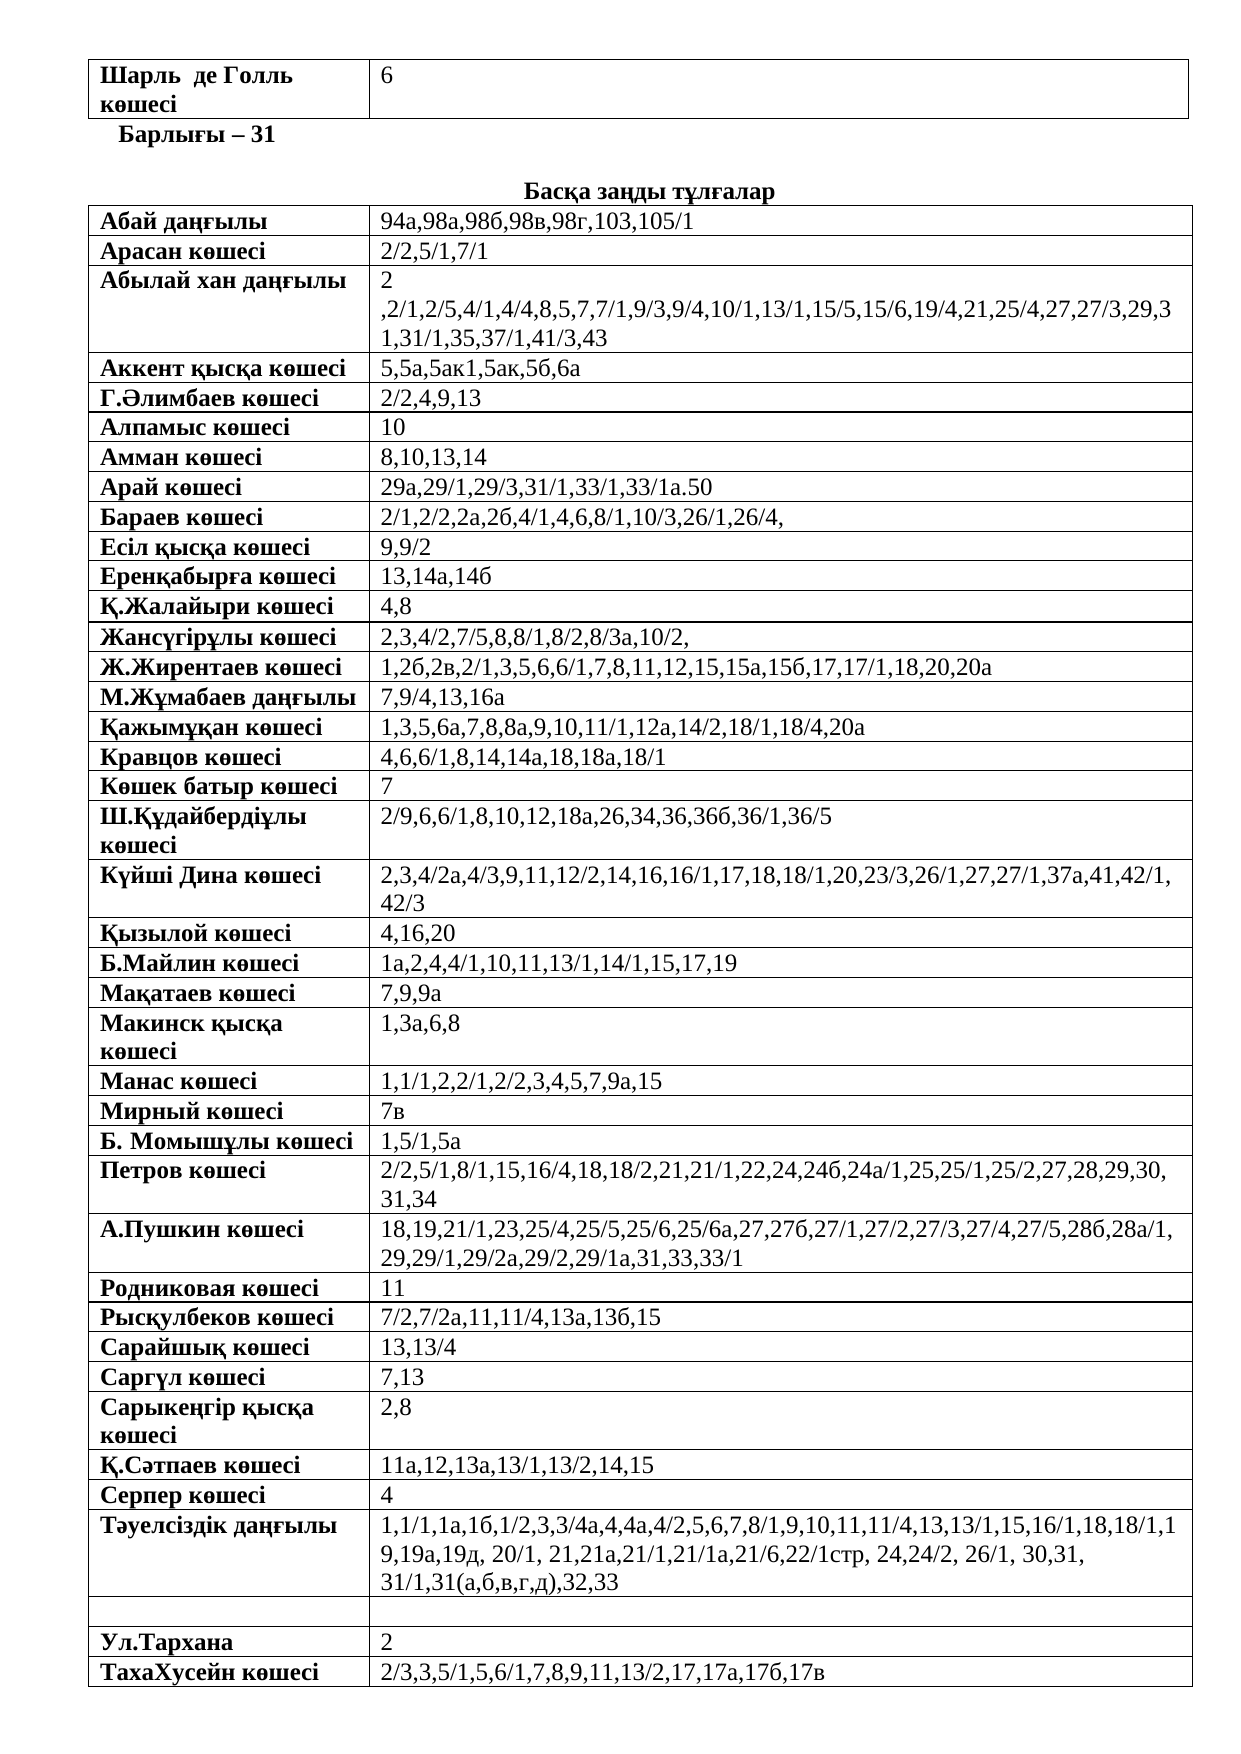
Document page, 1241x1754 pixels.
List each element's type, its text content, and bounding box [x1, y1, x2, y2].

table_cell Арасан көшесі [89, 236, 369, 264]
table_cell 2 [370, 1627, 1192, 1656]
table_cell Петров көшесі [89, 1156, 369, 1213]
table_cell Қ.Сәтпаев көшесі [89, 1450, 369, 1479]
table_cell 1а,2,4,4/1,10,11,13/1,14/1,15,17,19 [370, 948, 1192, 977]
table_cell Кравцов көшесі [89, 742, 369, 770]
table_cell Г.Әлимбаев көшесі [89, 383, 369, 411]
table_cell Қ.Жалайыри көшесі [89, 591, 369, 621]
table_cell Манас көшесі [89, 1066, 369, 1095]
table_cell 13,14а,14б [370, 561, 1192, 590]
table_cell 7 [370, 771, 1192, 800]
table_cell М.Жұмабаев даңғылы [89, 682, 369, 711]
table_cell Мақатаев көшесі [89, 978, 369, 1007]
table_cell 1,3,5,6а,7,8,8а,9,10,11/1,12а,14/2,18/1,18/4,20а [370, 712, 1192, 741]
table_cell Бараев көшесі [89, 502, 369, 531]
table_cell 2,3,4/2а,4/3,9,11,12/2,14,16,16/1,17,18,18/1,20,23/3,26/1,27,27/1,37а,41,42/1,42/3 [370, 860, 1192, 917]
table_cell А.Пушкин көшесі [89, 1214, 369, 1272]
table_cell Серпер көшесі [89, 1480, 369, 1509]
table_cell Алпамыс көшесі [89, 413, 369, 441]
table_cell Жансүгірұлы көшесі [89, 623, 369, 651]
table_cell Қызылой көшесі [89, 918, 369, 947]
table_cell 2/2,5/1,8/1,15,16/4,18,18/2,21,21/1,22,24,24б,24а/1,25,25/1,25/2,27,28,29,30, 31,34 [370, 1156, 1192, 1213]
table_cell Еренқабырға көшесі [89, 561, 369, 590]
table_cell Ж.Жирентаев көшесі [89, 652, 369, 681]
table_cell 6 [370, 60, 1188, 118]
table_cell 2,2/1,2/5,4/1,4/4,8,5,7,7/1,9/3,9/4,10/1,13/1,15/5,15/6,19/4,21,25/4,27,27/3,29,31,31/1,35,37/1,41/3,43 [370, 266, 1192, 352]
table_cell Арай көшесі [89, 472, 369, 501]
table_cell Ул.Тархана [89, 1627, 369, 1656]
table_cell Саргүл көшесі [89, 1362, 369, 1391]
table_cell [370, 1597, 1192, 1626]
table_cell 1,5/1,5а [370, 1126, 1192, 1154]
table_cell 11а,12,13а,13/1,13/2,14,15 [370, 1450, 1192, 1479]
table_cell 2/9,6,6/1,8,10,12,18а,26,34,36,36б,36/1,36/5 [370, 801, 1192, 859]
text Басқа заңды тұлғалар [118, 176, 1181, 205]
table_cell 7/2,7/2а,11,11/4,13а,13б,15 [370, 1303, 1192, 1331]
table_cell 29а,29/1,29/3,31/1,33/1,33/1а.50 [370, 472, 1192, 501]
table_cell 5,5а,5ак1,5ак,5б,6а [370, 353, 1192, 382]
table_cell 2,8 [370, 1392, 1192, 1449]
table_cell Амман көшесі [89, 442, 369, 471]
table_cell Көшек батыр көшесі [89, 771, 369, 800]
table_cell 2,3,4/2,7/5,8,8/1,8/2,8/3а,10/2, [370, 623, 1192, 651]
table_header Абай даңғылы [89, 206, 369, 235]
table_cell Б. Момышұлы көшесі [89, 1126, 369, 1154]
table_cell 9,9/2 [370, 532, 1192, 560]
table_cell 1,3а,6,8 [370, 1008, 1192, 1065]
table_cell 7,9,9а [370, 978, 1192, 1007]
table_cell Шарль де Голль көшесі [89, 60, 369, 118]
table_cell Макинск қысқа көшесі [89, 1008, 369, 1065]
table_cell 2/1,2/2,2а,2б,4/1,4,6,8/1,10/3,26/1,26/4, [370, 502, 1192, 531]
table_cell Сарыкеңгір қысқа көшесі [89, 1392, 369, 1449]
table_cell Аккент қысқа көшесі [89, 353, 369, 382]
table_cell 4,8 [370, 591, 1192, 621]
text Барлығы – 31 [118, 119, 1181, 147]
table_cell 8,10,13,14 [370, 442, 1192, 471]
table_cell Ш.Құдайбердіұлы көшесі [89, 801, 369, 859]
table_cell Тәуелсіздік даңғылы [89, 1510, 369, 1596]
table_cell 2/3,3,5/1,5,6/1,7,8,9,11,13/2,17,17а,17б,17в [370, 1657, 1192, 1686]
table_cell 4,16,20 [370, 918, 1192, 947]
table_cell 10 [370, 413, 1192, 441]
table_cell 18,19,21/1,23,25/4,25/5,25/6,25/6а,27,27б,27/1,27/2,27/3,27/4,27/5,28б,28а/1, 29,29/1,29/2а,29/2,29/1а,31,33,33/1 [370, 1214, 1192, 1272]
table_cell 1,2б,2в,2/1,3,5,6,6/1,7,8,11,12,15,15а,15б,17,17/1,18,20,20а [370, 652, 1192, 681]
table_cell [89, 1597, 369, 1626]
table_cell Абылай хан даңғылы [89, 266, 369, 352]
table_cell 7,9/4,13,16а [370, 682, 1192, 711]
table_cell 2/2,4,9,13 [370, 383, 1192, 411]
table_cell 11 [370, 1273, 1192, 1301]
table_header 94а,98а,98б,98в,98г,103,105/1 [370, 206, 1192, 235]
table_cell Қажымұқан көшесі [89, 712, 369, 741]
table_cell Есіл қысқа көшесі [89, 532, 369, 560]
table_cell 4,6,6/1,8,14,14а,18,18а,18/1 [370, 742, 1192, 770]
table_cell 2/2,5/1,7/1 [370, 236, 1192, 264]
table_cell 13,13/4 [370, 1332, 1192, 1361]
table_cell Родниковая көшесі [89, 1273, 369, 1301]
table_cell Б.Майлин көшесі [89, 948, 369, 977]
table_cell 7в [370, 1096, 1192, 1125]
table_cell 1,1/1,1а,1б,1/2,3,3/4а,4,4а,4/2,5,6,7,8/1,9,10,11,11/4,13,13/1,15,16/1,18,18/1,19,19а,19д, 20/1, 21,21а,21/1,21/1а,21/6,22/1стр, 24,24/2, 26/1, 30,31, 31/1,31(а,б,в,г,д),32,33 [370, 1510, 1192, 1596]
table_cell Мирный көшесі [89, 1096, 369, 1125]
table_cell 4 [370, 1480, 1192, 1509]
table_cell ТахаХусейн көшесі [89, 1657, 369, 1686]
table_cell Күйші Дина көшесі [89, 860, 369, 917]
table_cell 7,13 [370, 1362, 1192, 1391]
table_cell Рысқулбеков көшесі [89, 1303, 369, 1331]
table_cell Сарайшық көшесі [89, 1332, 369, 1361]
table_cell 1,1/1,2,2/1,2/2,3,4,5,7,9а,15 [370, 1066, 1192, 1095]
